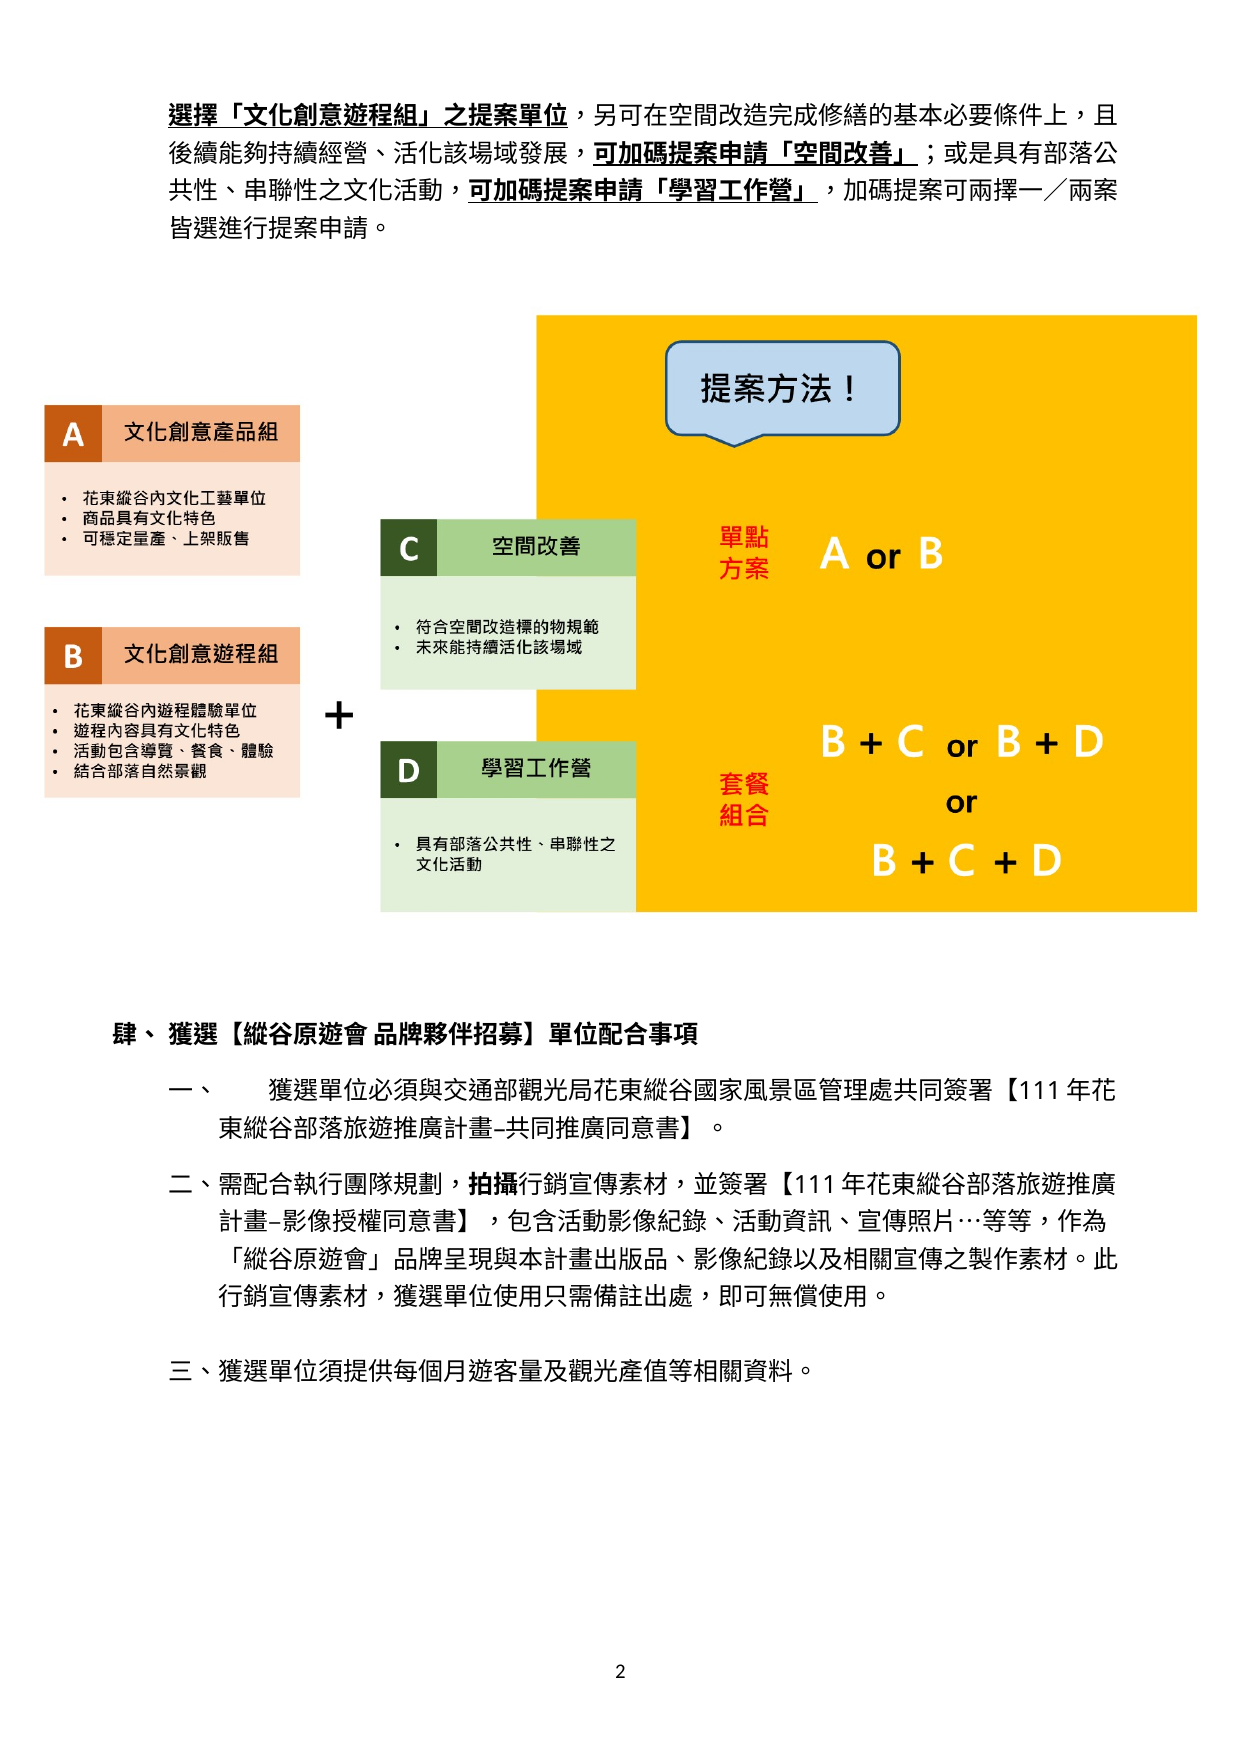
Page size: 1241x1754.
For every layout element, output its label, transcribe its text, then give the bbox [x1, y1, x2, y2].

list 選擇「文化創意遊程組」之提案單位，另可在空間改造完成修繕的基本必要條件上，且後續能夠持續經營、活化該場域發展，可加碼提案申請「空間改善」；或是具有部落公共性、串聯性之文化活動，可加碼提案申請「學習工作營」，加碼提案可兩擇一∕兩案皆選進行提案申請。 [168, 95, 1122, 245]
list 需配合執行團隊規劃，拍攝行銷宣傳素材，並簽署【111年花東縱谷部落旅遊推廣計畫–影像授權同意書】，包含活動影像紀錄、活動資訊、宣傳照片…等等，作為「縱谷原遊會」品牌呈現與本計畫出版品、影像紀錄以及相關宣傳之製作素材。此行銷宣傳素材，獲選單位使用只需備註出處，即可無償使用。 [168, 1164, 1122, 1314]
picture [29, 302, 1211, 924]
list 獲選單位必須與交通部觀光局花東縱谷國家風景區管理處共同簽署【111年花東縱谷部落旅遊推廣計畫–共同推廣同意書】。 [168, 1070, 1122, 1145]
list 獲選【縱谷原遊會 品牌夥伴招募】單位配合事項 [112, 1014, 1122, 1051]
list 獲選單位須提供每個月遊客量及觀光產值等相關資料。 [168, 1351, 1122, 1389]
